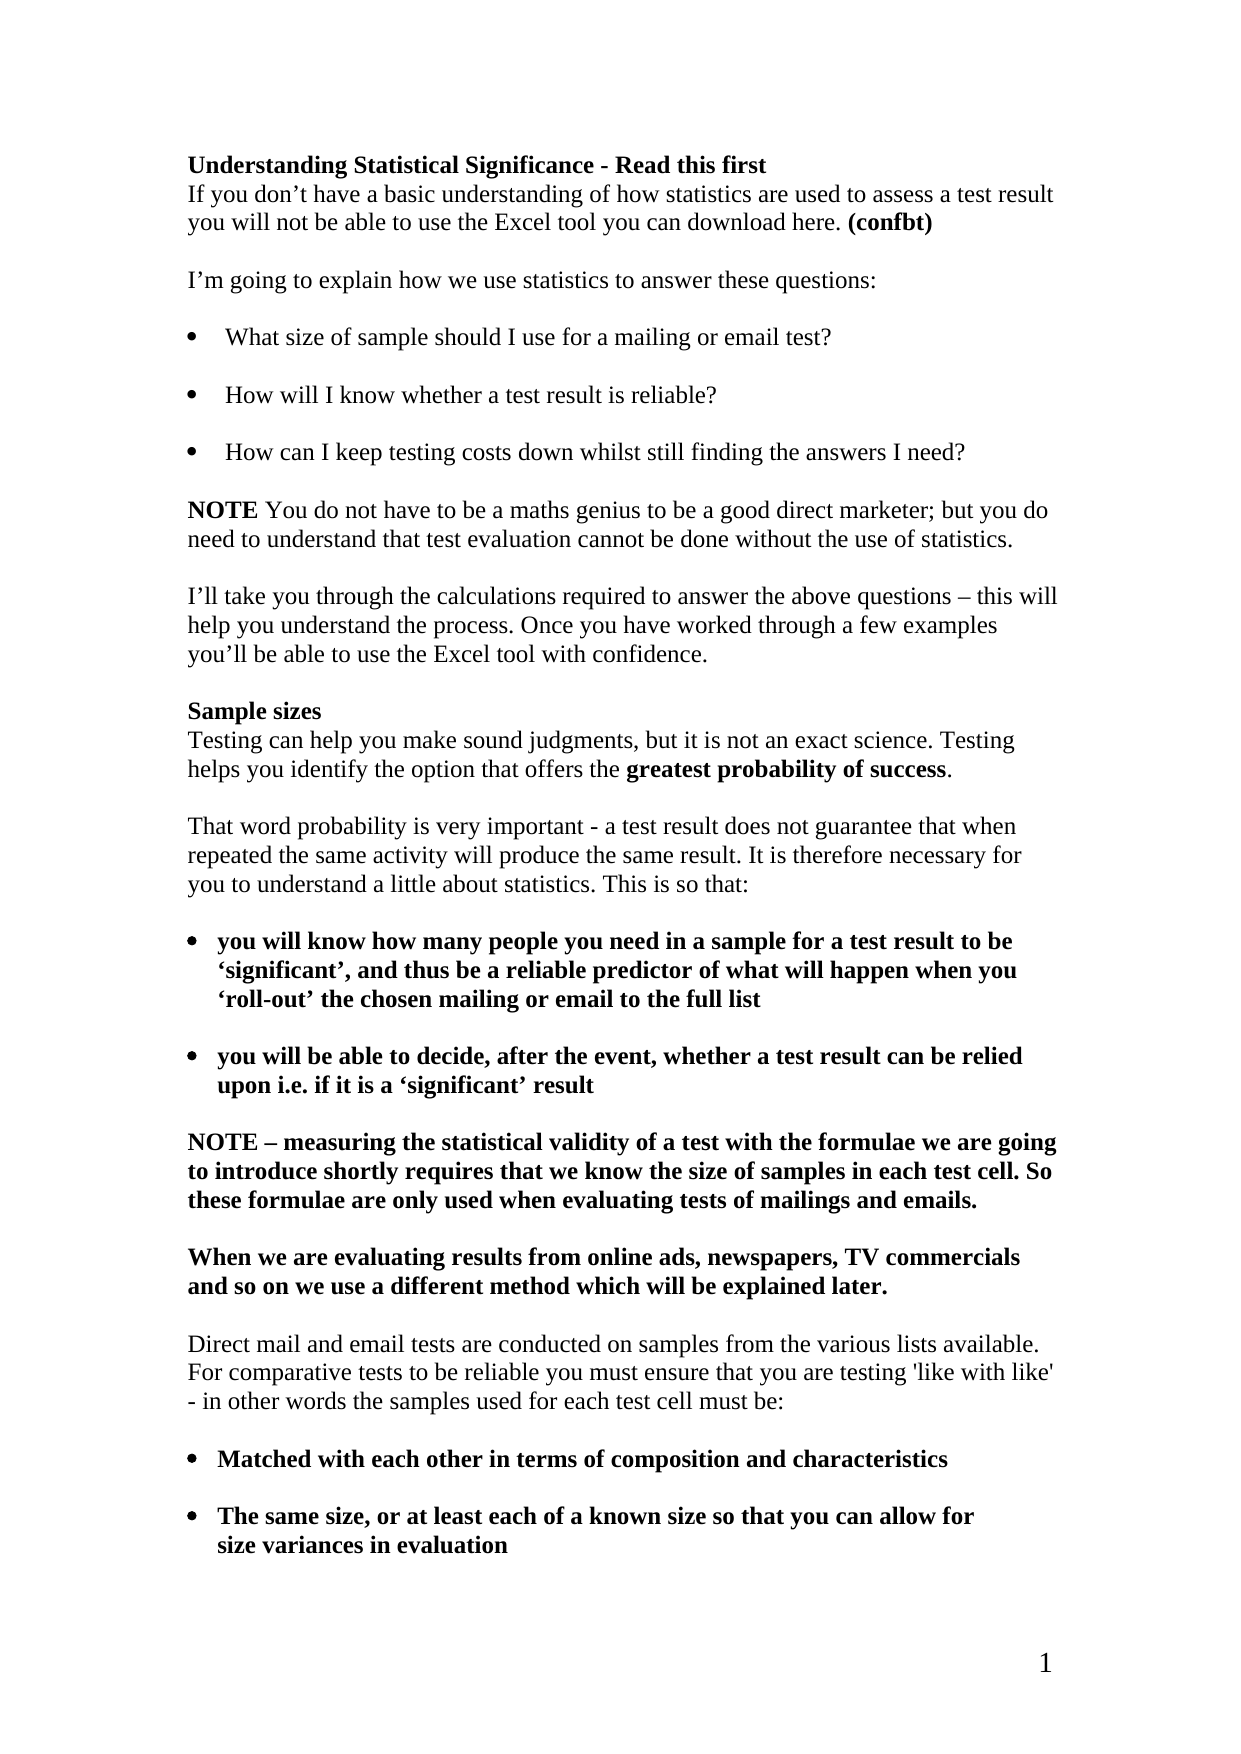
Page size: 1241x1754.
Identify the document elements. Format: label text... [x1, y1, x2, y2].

text I’ll take you through the calculations required to answer the above questions – this will help you understand the process. Once you have worked through a few examples you’ll be able to use the Excel tool with confidence. [187, 581, 1059, 667]
subtitle If you don’t have a basic understanding of how statistics are used to assess a test result you will not be able to use the Excel tool you can download here. (confbt) [187, 179, 1059, 236]
text When we are evaluating results from online ads, newspapers, TV commercials and so on we use a different method which will be explained later. [187, 1242, 1059, 1300]
text That word probability is very important - a test result does not guarantee that when repeated the same activity will produce the same result. It is therefore necessary for you to understand a little about statistics. This is so that: [187, 811, 1059, 897]
text I’m going to explain how we use statistics to answer these questions: [187, 265, 1053, 294]
list you will be able to decide, after the event, whether a test result can be relied upon i.e. if it is a ‘significant’ result [187, 1041, 1059, 1099]
list Matched with each other in terms of composition and characteristics [187, 1444, 1059, 1472]
list you will know how many people you need in a sample for a test result to be ‘significant’, and thus be a reliable predictor of what will happen when you ‘roll-out’ the chosen mailing or email to the full list [187, 926, 1059, 1012]
text Testing can help you make sound judgments, but it is not an exact science. Testing helps you identify the option that offers the greatest probability of success. [187, 725, 1059, 782]
subtitle Understanding Statistical Significance - Read this first [187, 150, 1059, 179]
subtitle Sample sizes [187, 696, 1053, 725]
text NOTE – measuring the statistical validity of a test with the formulae we are going to introduce shortly requires that we know the size of samples in each test cell. So these formulae are only used when evaluating tests of mailings and emails. [187, 1127, 1059, 1214]
text Direct mail and email tests are conducted on samples from the various lists available. For comparative tests to be reliable you must ensure that you are testing 'like with like' - in other words the samples used for each test cell must be: [187, 1329, 1059, 1415]
list How will I know whether a test result is reliable? [187, 380, 1059, 437]
list The same size, or at least each of a known size so that you can allow for size variances in evaluation [187, 1501, 1059, 1559]
text NOTE You do not have to be a maths genius to be a good direct marketer; but you do need to understand that test evaluation cannot be done without the use of statistics. [187, 495, 1059, 552]
list How can I keep testing costs down whilst still finding the answers I need? [187, 437, 1059, 495]
list What size of sample should I use for a mailing or email test? [187, 322, 1059, 380]
